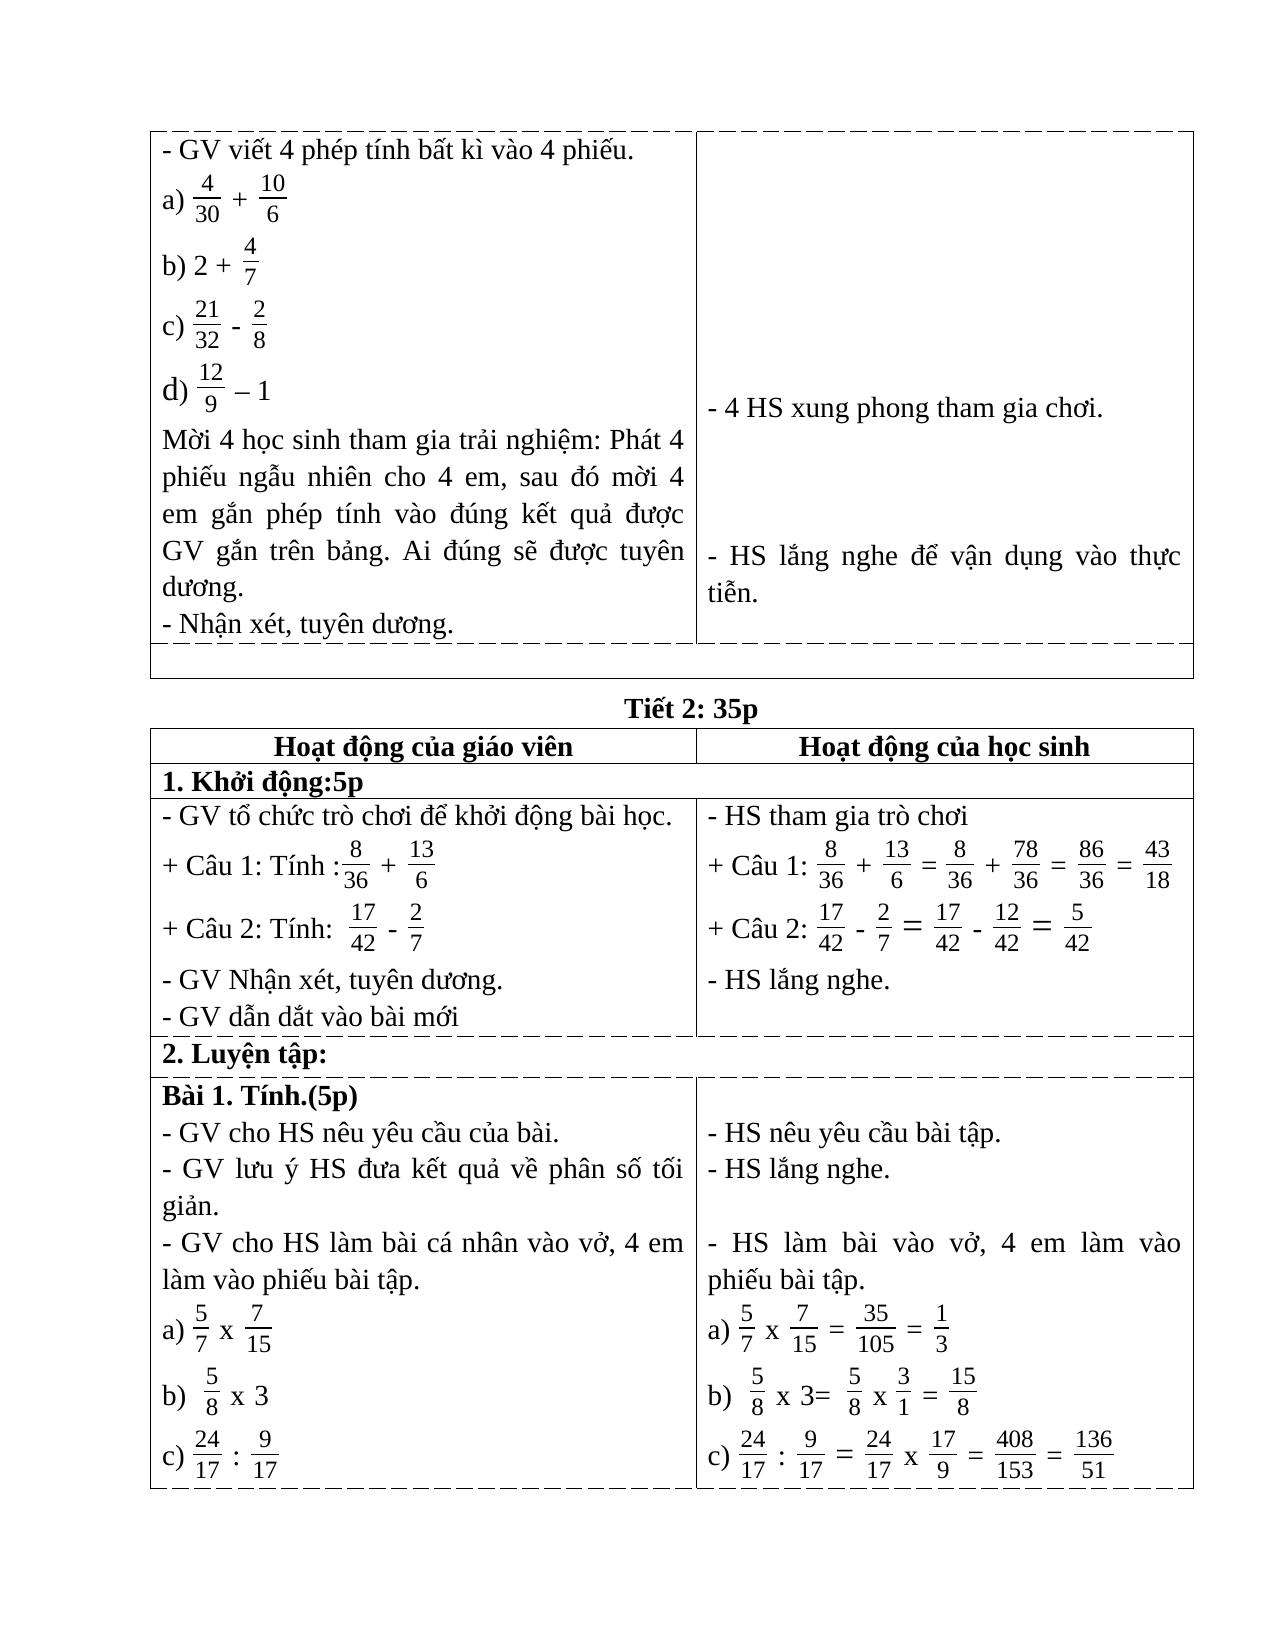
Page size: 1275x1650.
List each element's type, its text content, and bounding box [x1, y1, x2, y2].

table_cell [151, 643, 1193, 678]
table_cell - HS tham gia trò chơi + Câu 1: + = + = = + Câu 2: - = - = - HS lắng nghe. [697, 799, 1193, 1036]
table_header Hoạt động của giáo viên [151, 729, 696, 763]
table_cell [697, 1077, 1193, 1488]
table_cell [151, 131, 696, 643]
table_cell 2. Luyện tập: [151, 1036, 1193, 1077]
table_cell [697, 131, 1193, 643]
table_header Hoạt động của học sinh [697, 729, 1193, 763]
table_cell - GV tổ chức trò chơi để khởi động bài học. + Câu 1: Tính : + + Câu 2: Tính: - - GV Nhận xét, tuyên dương. - GV dẫn dắt vào bài mới [151, 799, 696, 1036]
table_cell 1. Khởi động:5p [151, 764, 1193, 797]
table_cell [151, 1077, 696, 1488]
text Tiết 2: 35p [150, 691, 1172, 725]
